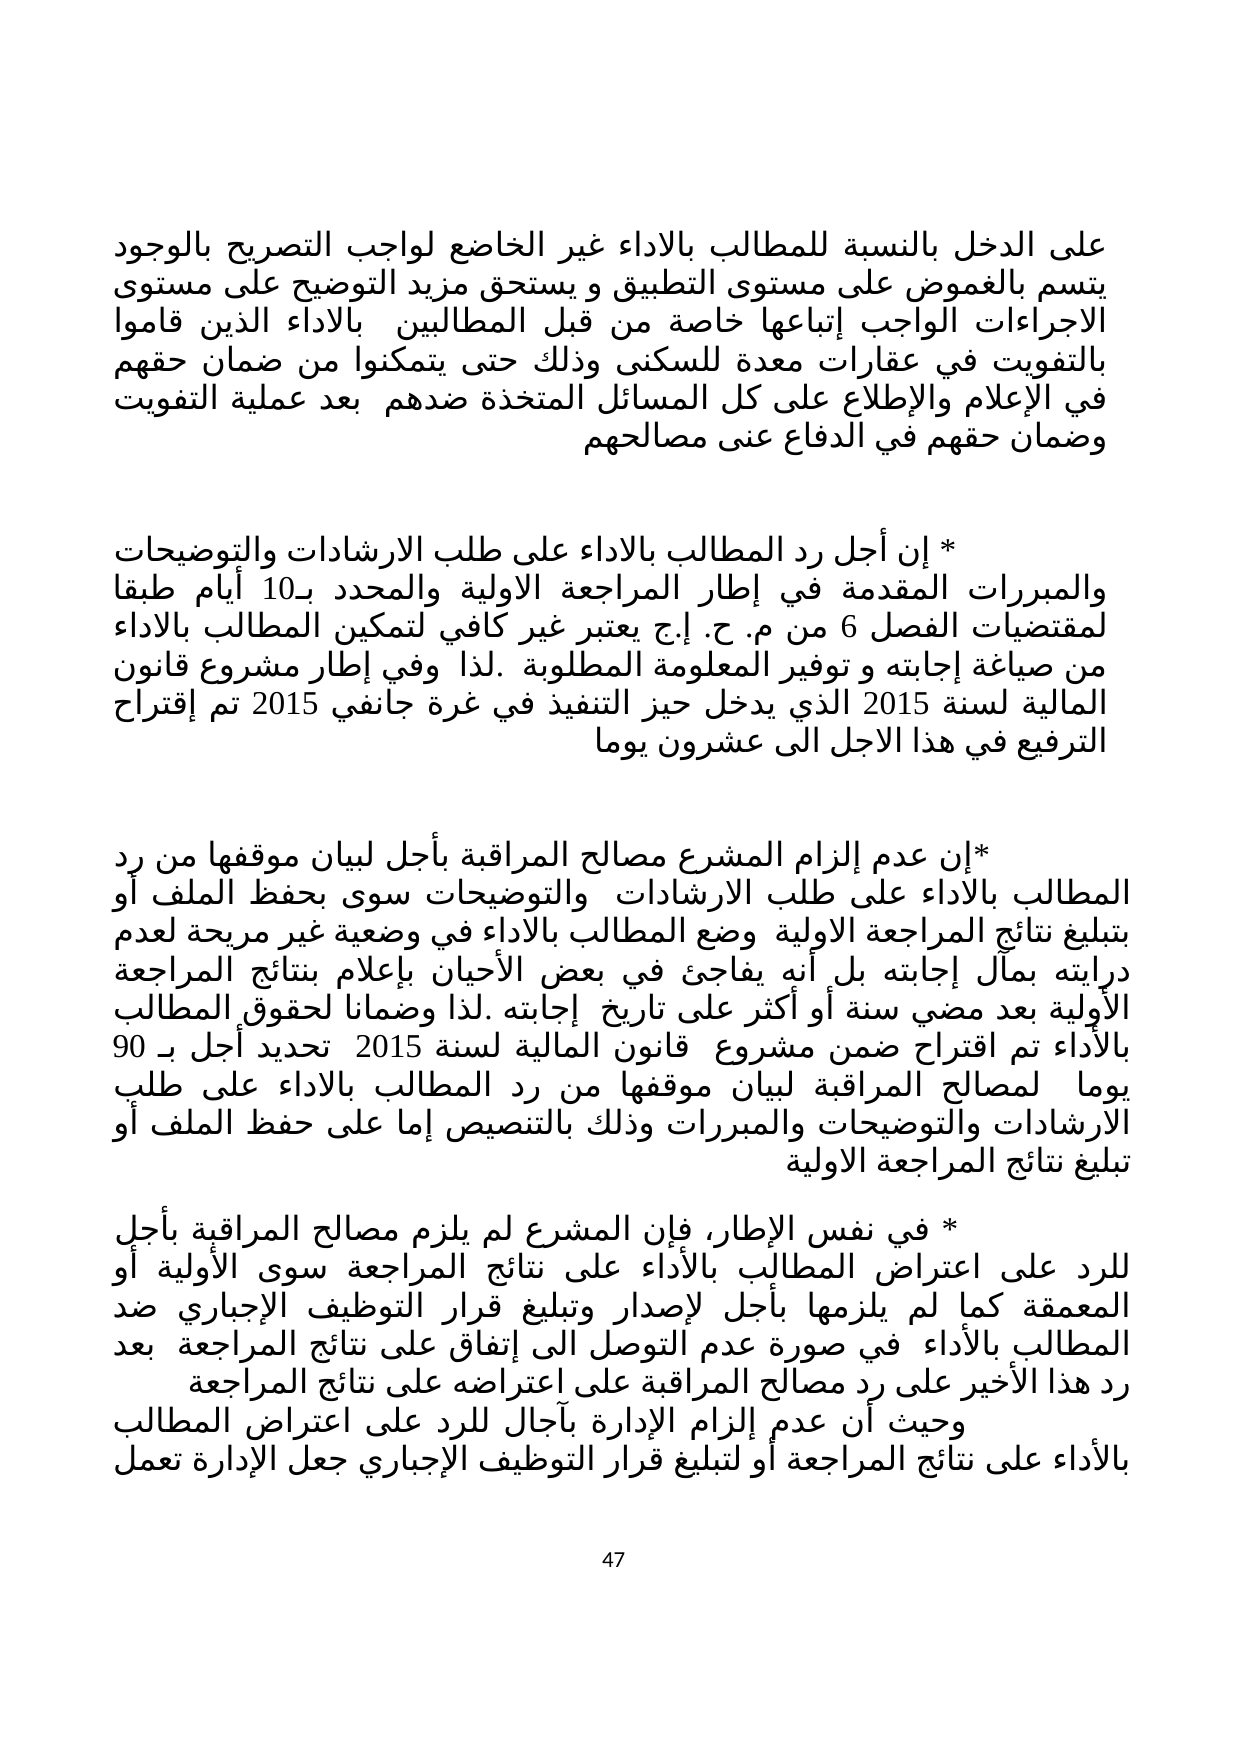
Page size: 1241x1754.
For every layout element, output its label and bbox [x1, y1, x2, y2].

table_header [113, 150, 1191, 1477]
